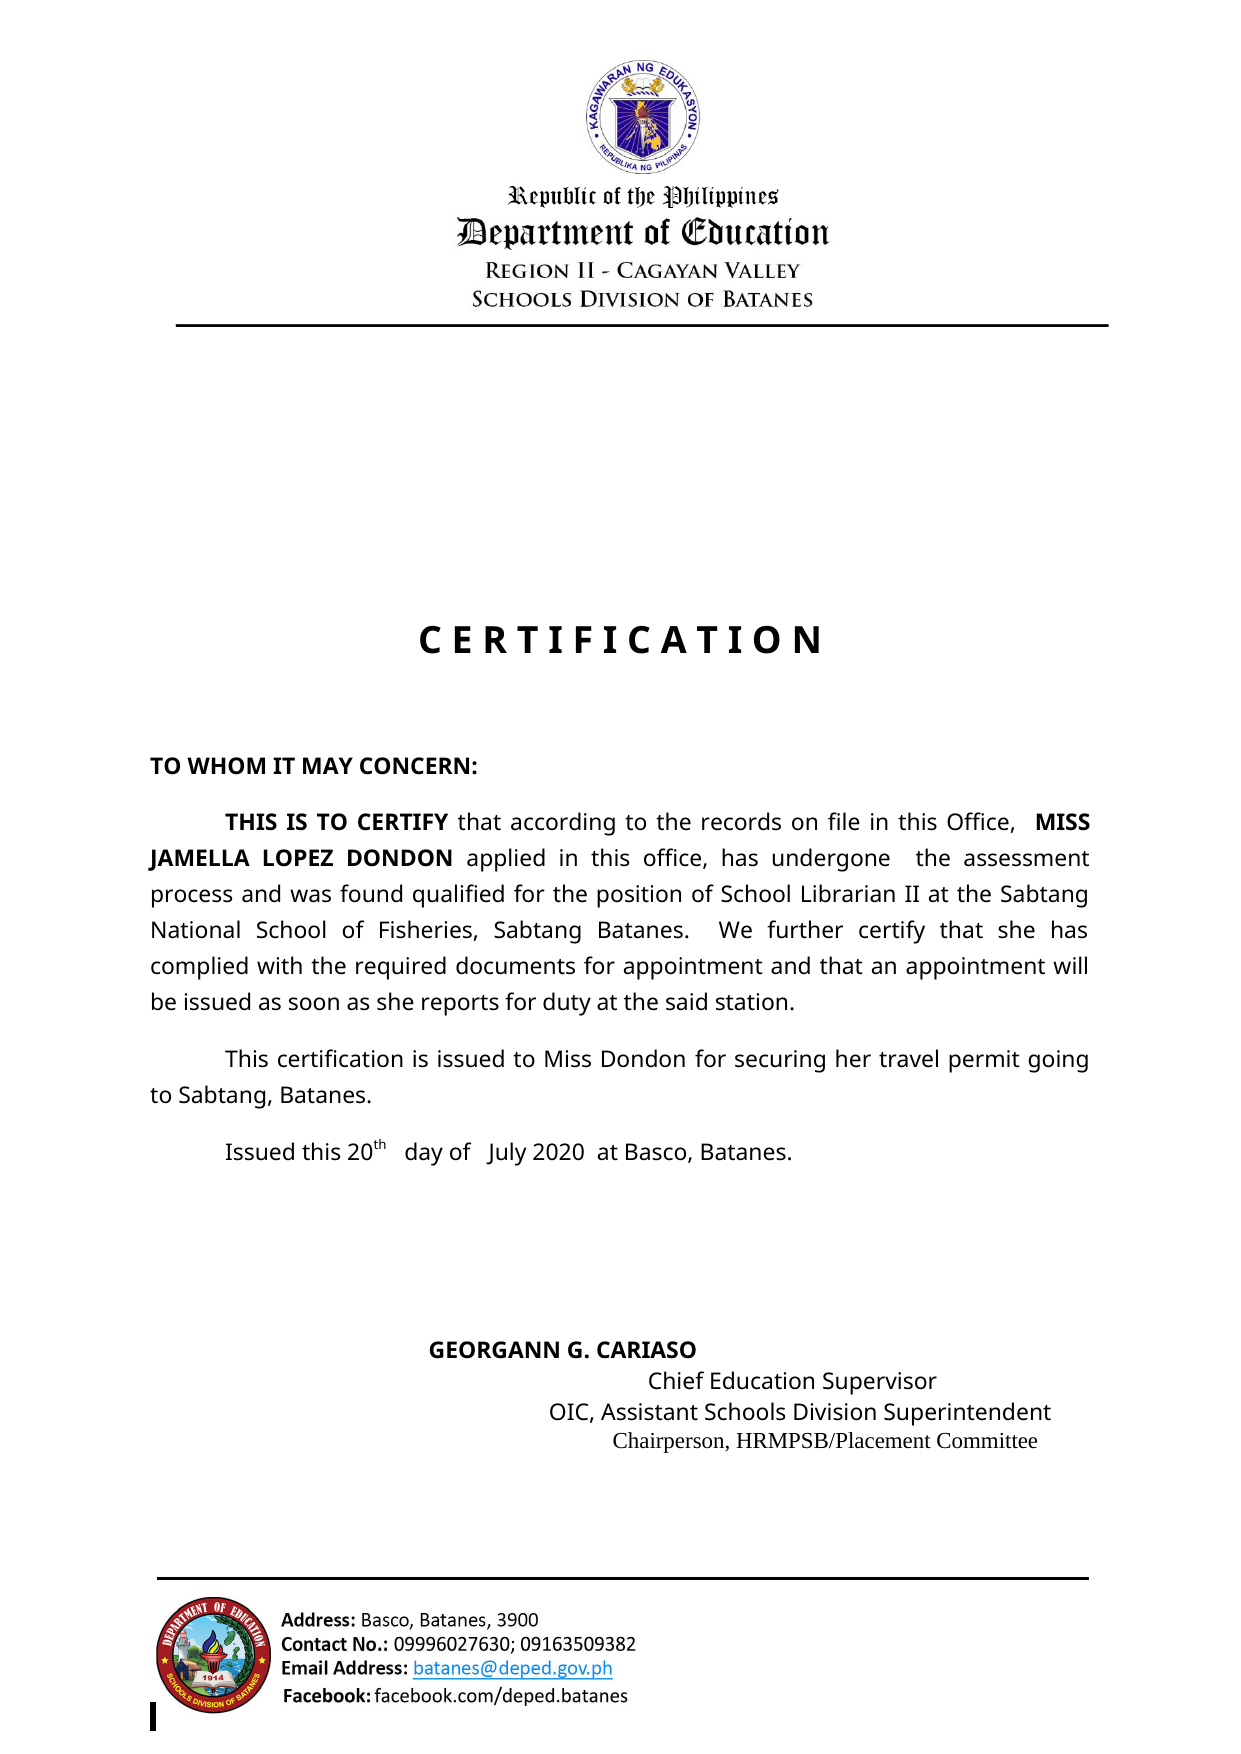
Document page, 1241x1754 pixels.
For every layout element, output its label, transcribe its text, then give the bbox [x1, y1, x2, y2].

text Chief Education Supervisor [300, 1365, 1090, 1396]
text THIS IS TO CERTIFY that according to the records on file in this Office, MISS JAMELLA LOPEZ DONDON applied in this office, has undergone the assessment process and was found qualified for the position of School Librarian II at the Sabtang National School of Fisheries, Sabtang Batanes. We further certify that she has complied with the required documents for appointment and that an appointment will be issued as soon as she reports for duty at the said station. [150, 806, 1090, 1017]
text Chairperson, HRMPSB/Placement Committee [150, 1428, 1090, 1454]
text OIC, Assistant Schools Division Superintendent [300, 1396, 1090, 1428]
text TO WHOM IT MAY CONCERN: [150, 749, 1090, 781]
text This certification is issued to Miss Dondon for securing her travel permit going to Sabtang, Batanes. [150, 1043, 1090, 1110]
picture [156, 1572, 1089, 1726]
picture [175, 54, 1109, 327]
text GEORGANN G. CARIASO [300, 1306, 1090, 1365]
text Issued this 20th day of July 2020 at Basco, Batanes. [150, 1136, 1090, 1167]
text C E R T I F I C A T I O N [150, 613, 1090, 664]
